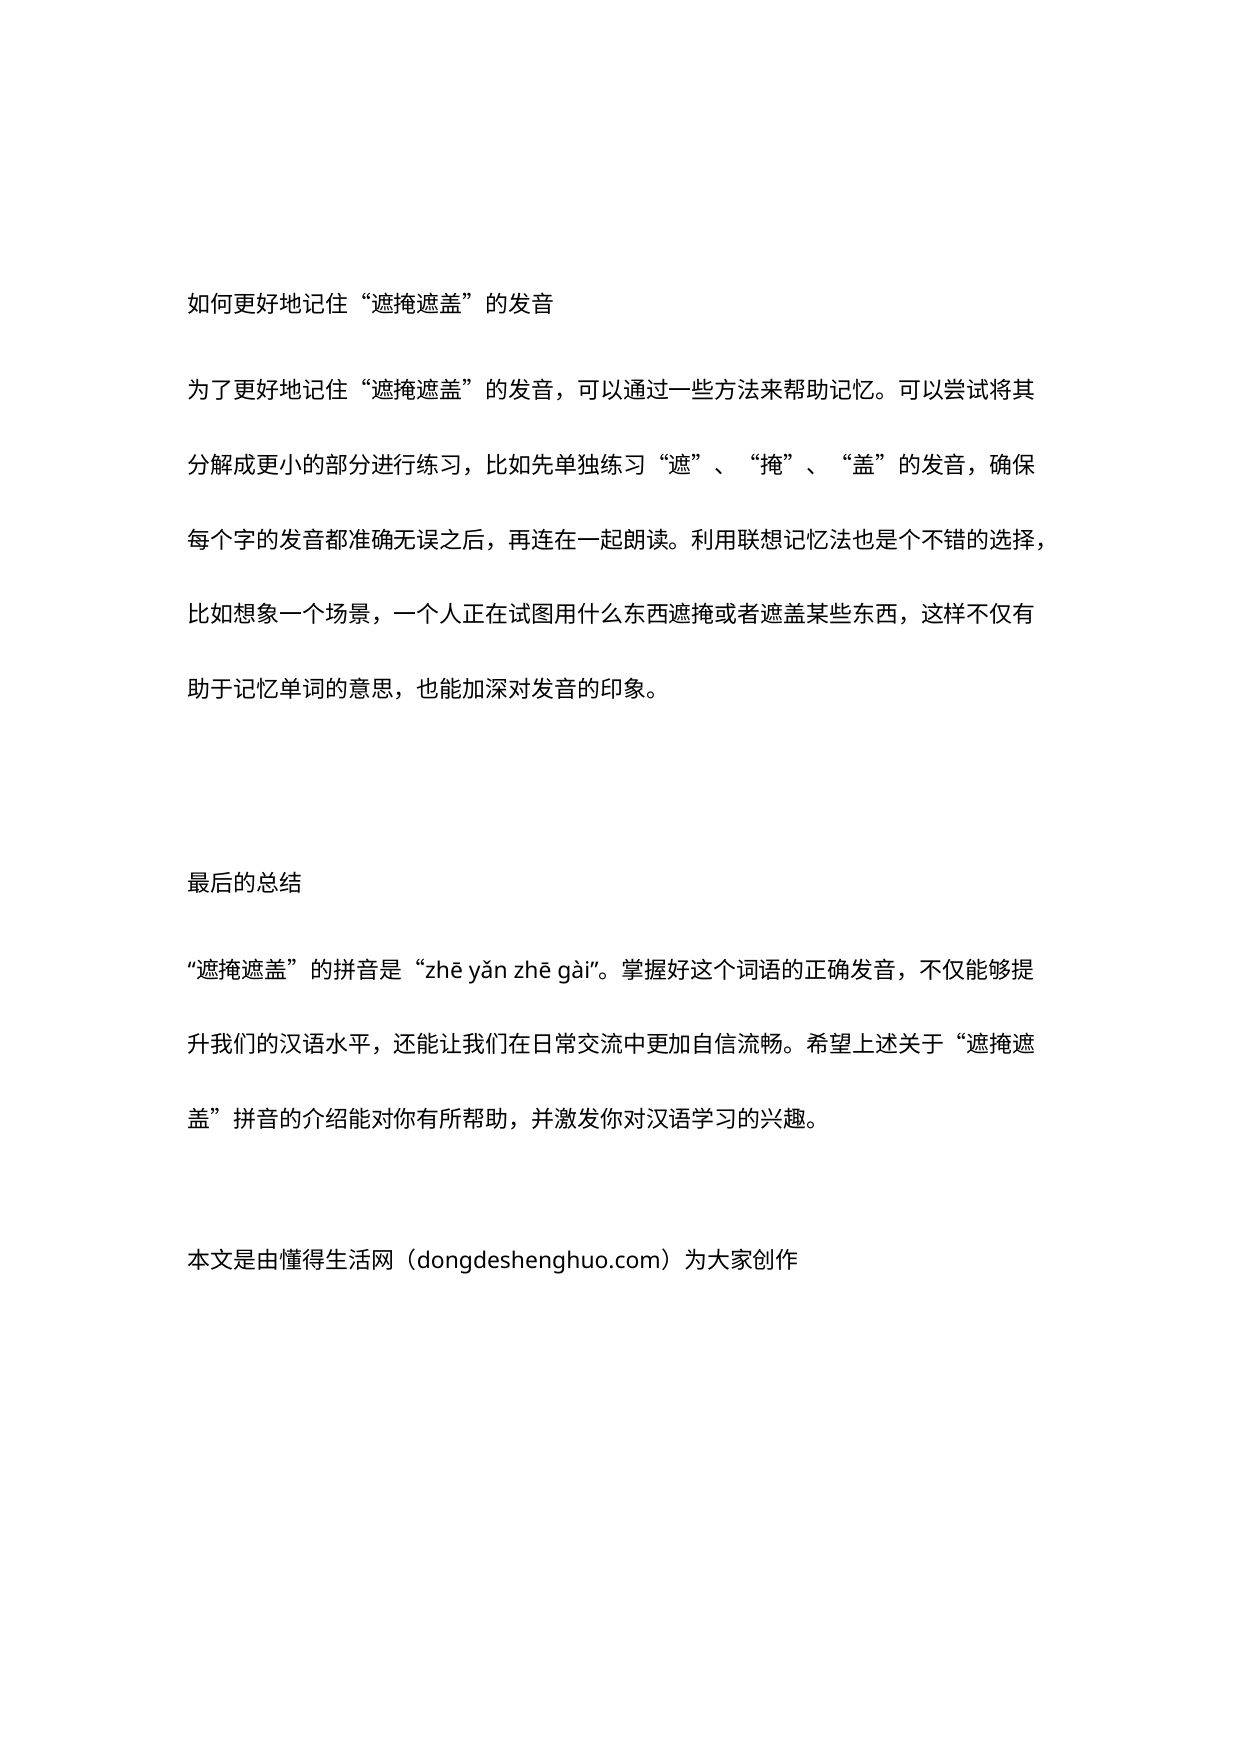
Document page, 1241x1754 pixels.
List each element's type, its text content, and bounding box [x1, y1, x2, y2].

text 为了更好地记住“遮掩遮盖”的发音，可以通过一些方法来帮助记忆。可以尝试将其分解成更小的部分进行练习，比如先单独练习“遮”、“掩”、“盖”的发音，确保每个字的发音都准确无误之后，再连在一起朗读。利用联想记忆法也是个不错的选择，比如想象一个场景，一个人正在试图用什么东西遮掩或者遮盖某些东西，这样不仅有助于记忆单词的意思，也能加深对发音的印象。 [187, 356, 1053, 720]
text 本文是由懂得生活网（dongdeshenghuo.com）为大家创作 [187, 1226, 1053, 1291]
text “遮掩遮盖”的拼音是“zhē yǎn zhē gài”。掌握好这个词语的正确发音，不仅能够提升我们的汉语水平，还能让我们在日常交流中更加自信流畅。希望上述关于“遮掩遮盖”拼音的介绍能对你有所帮助，并激发你对汉语学习的兴趣。 [187, 936, 1053, 1150]
text 最后的总结 [187, 849, 1053, 914]
text 如何更好地记住“遮掩遮盖”的发音 [187, 270, 1053, 335]
